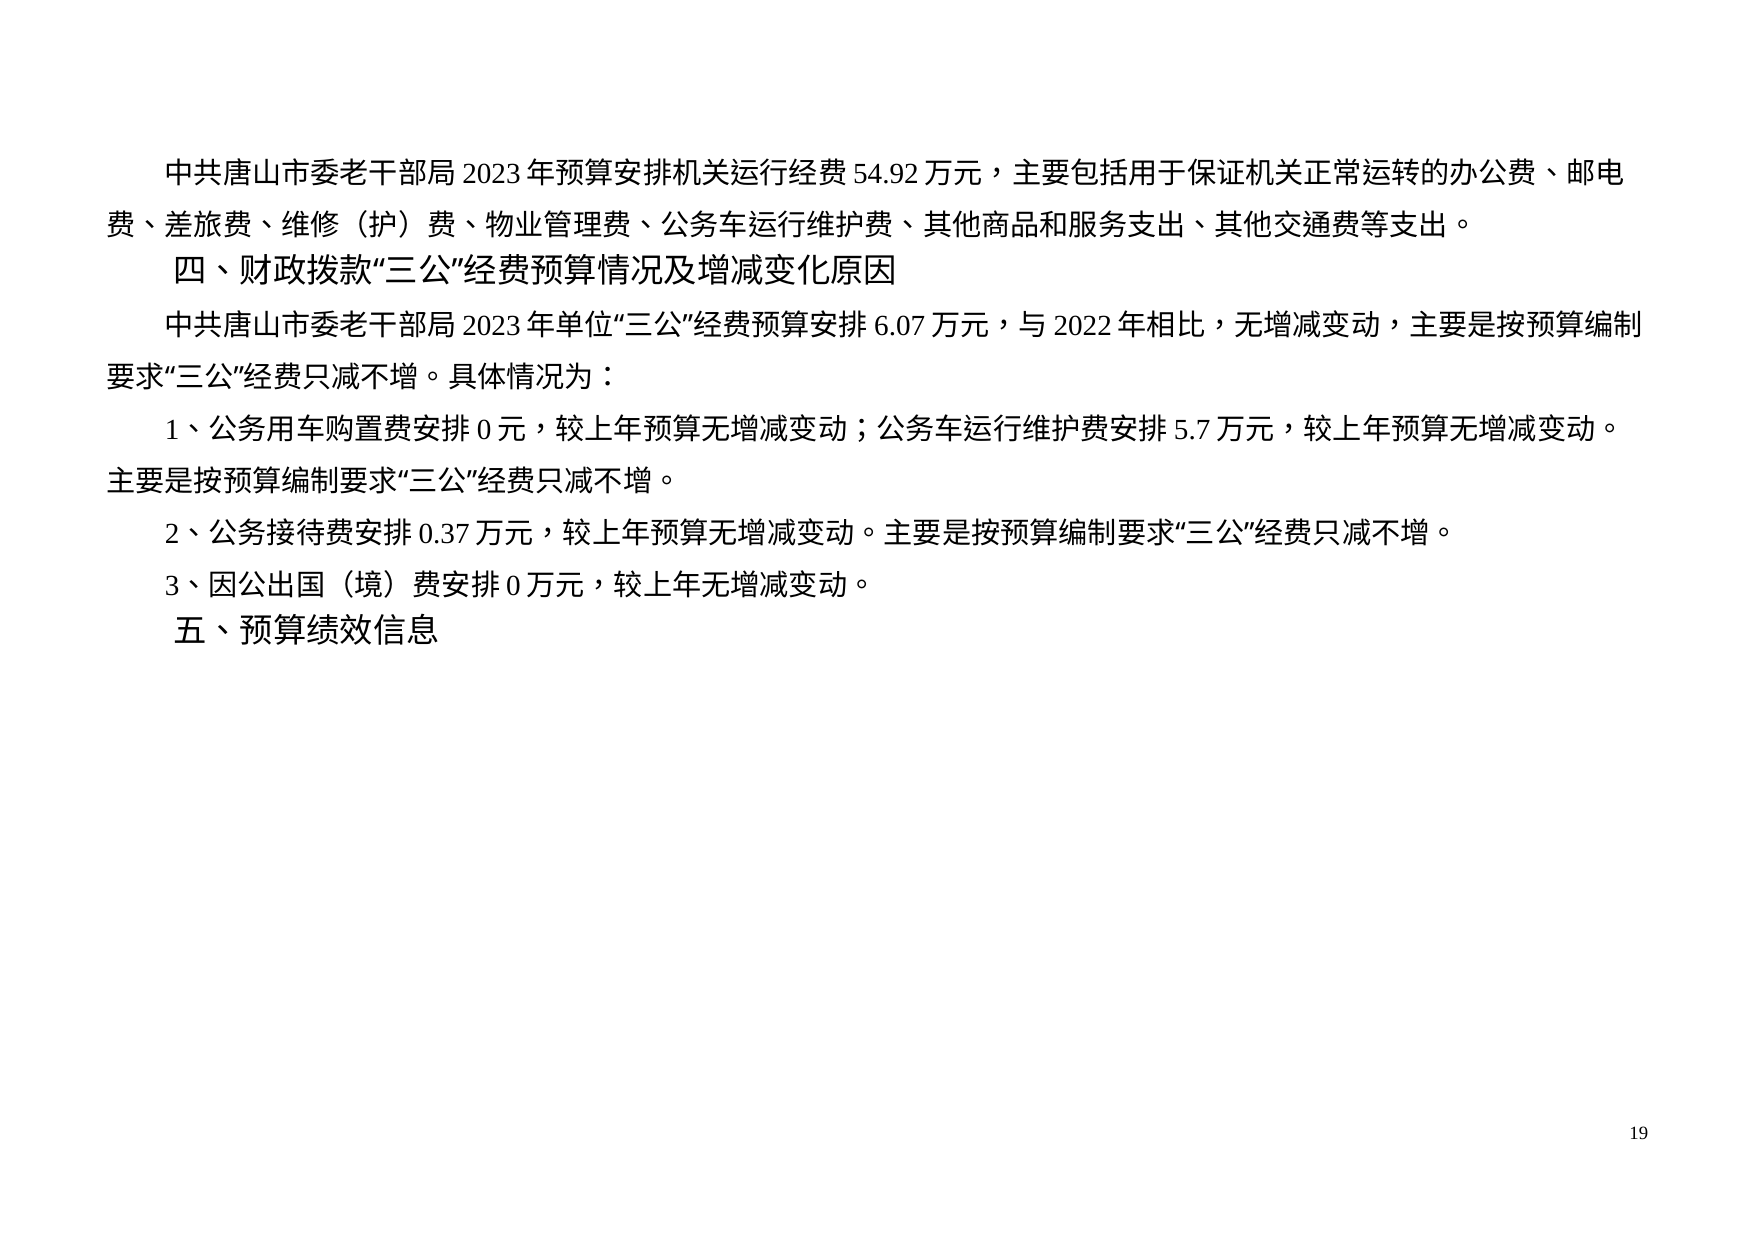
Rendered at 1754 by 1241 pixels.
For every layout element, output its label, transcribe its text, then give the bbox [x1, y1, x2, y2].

text 中共唐山市委老干部局2023年单位“三公”经费预算安排6.07万元，与2022年相比，无增减变动，主要是按预算编制要求“三公”经费只减不增。具体情况为： [106, 293, 1648, 398]
text 四、财政拨款“三公”经费预算情况及增减变化原因 [106, 247, 1648, 292]
text 五、预算绩效信息 [106, 607, 1648, 652]
text 1、公务用车购置费安排0元，较上年预算无增减变动；公务车运行维护费安排5.7万元，较上年预算无增减变动。主要是按预算编制要求“三公”经费只减不增。 [106, 398, 1648, 502]
text 3、因公出国（境）费安排0万元，较上年无增减变动。 [106, 554, 1648, 606]
text 2、公务接待费安排0.37万元，较上年预算无增减变动。主要是按预算编制要求“三公”经费只减不增。 [106, 502, 1648, 554]
text 中共唐山市委老干部局2023年预算安排机关运行经费54.92万元，主要包括用于保证机关正常运转的办公费、邮电费、差旅费、维修（护）费、物业管理费、公务车运行维护费、其他商品和服务支出、其他交通费等支出。 [106, 142, 1648, 246]
